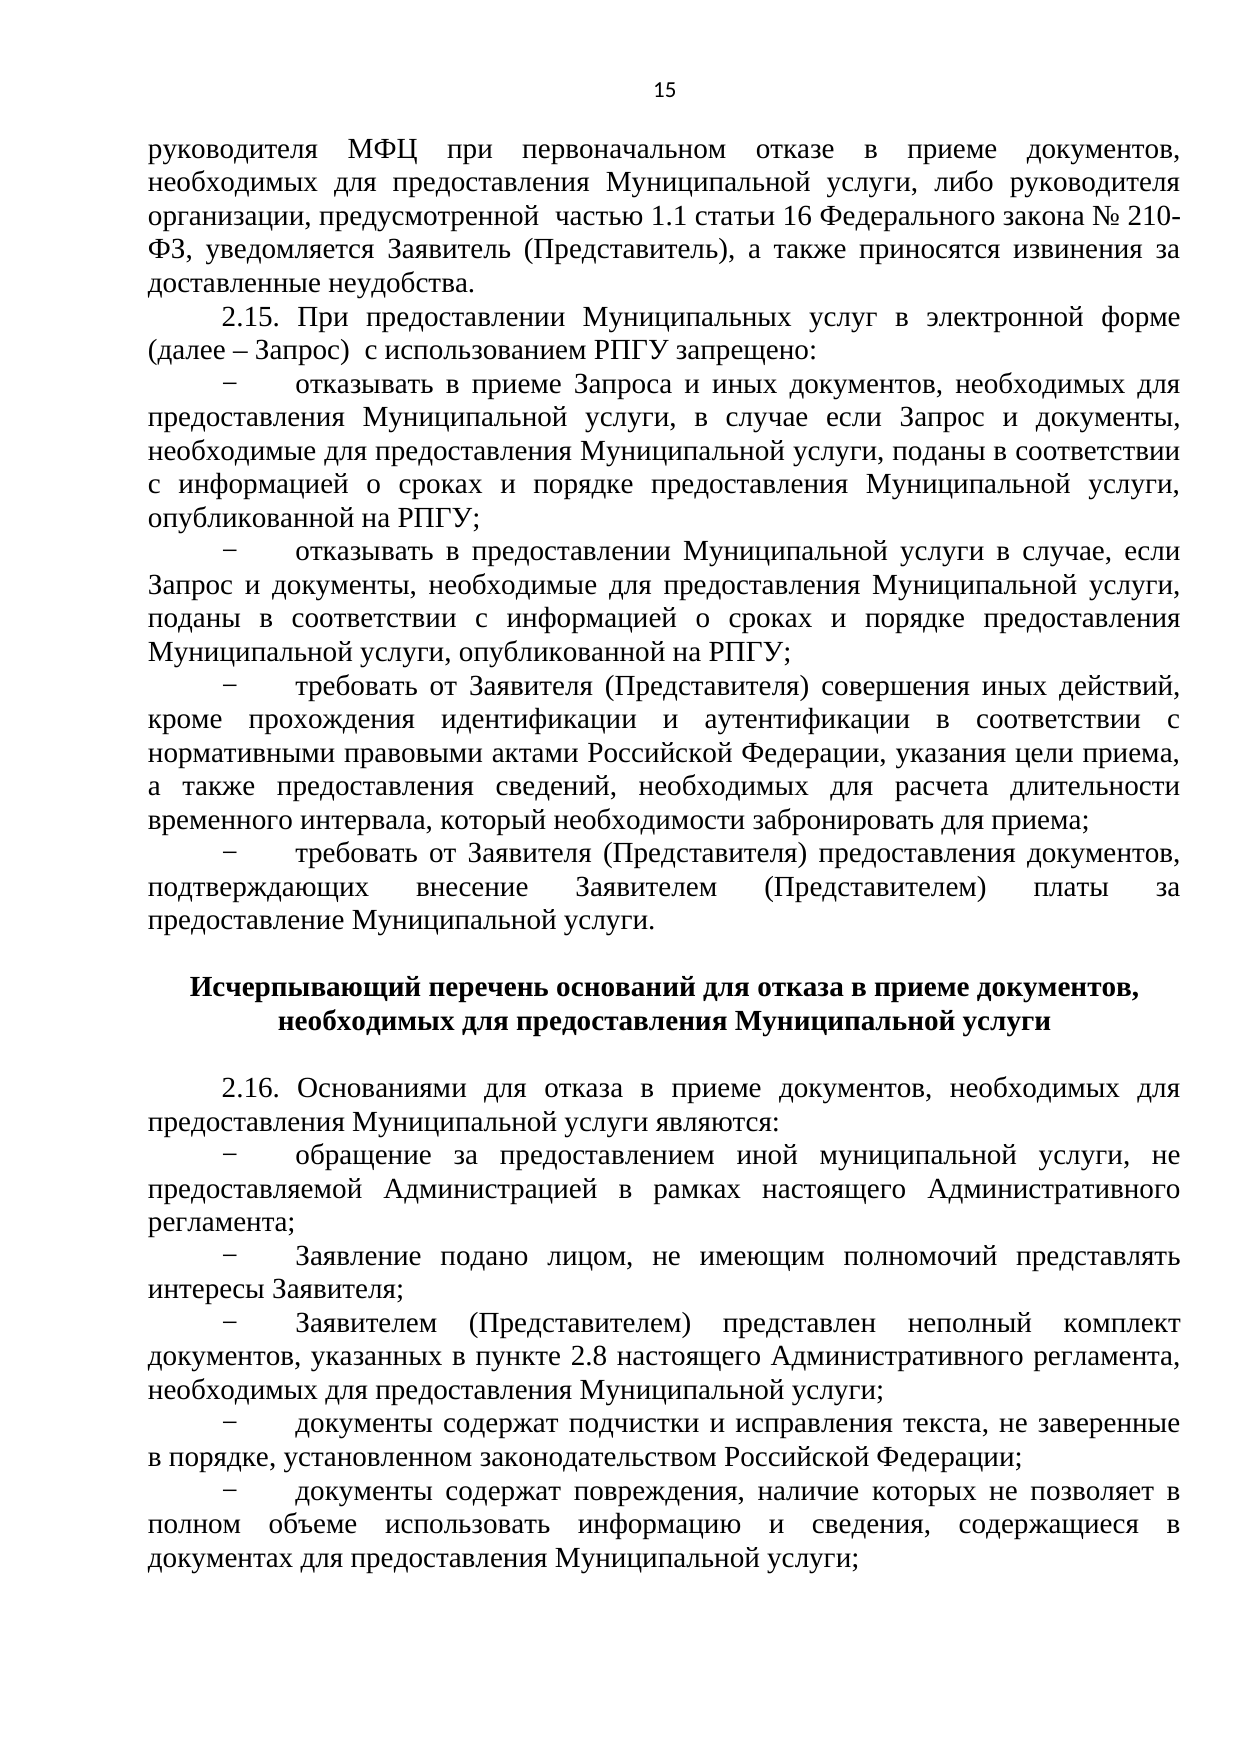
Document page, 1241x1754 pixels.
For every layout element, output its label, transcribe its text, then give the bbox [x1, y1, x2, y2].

text − требовать от Заявителя (Представителя) предоставления документов, подтверждающих внесение Заявителем (Представителем) платы за предоставление Муниципальной услуги. [148, 835, 1181, 936]
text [148, 131, 1181, 299]
text − обращение за предоставлением иной муниципальной услуги, не предоставляемой Администрацией в рамках настоящего Административного регламента; [148, 1137, 1181, 1238]
text − документы содержат подчистки и исправления текста, не заверенные в порядке, установленном законодательством Российской Федерации; [148, 1406, 1181, 1473]
text − отказывать в приеме Запроса и иных документов, необходимых для предоставления Муниципальной услуги, в случае если Запрос и документы, необходимые для предоставления Муниципальной услуги, поданы в соответствии с информацией о сроках и порядке предоставления Муниципальной услуги, опубликованной на РПГУ; [148, 366, 1181, 533]
text Исчерпывающий перечень оснований для отказа в приеме документов, необходимых для предоставления Муниципальной услуги [148, 969, 1181, 1037]
text − Заявителем (Представителем) представлен неполный комплект документов, указанных в пункте 2.8 настоящего Административного регламента, необходимых для предоставления Муниципальной услуги; [148, 1305, 1181, 1406]
text − отказывать в предоставлении Муниципальной услуги в случае, если Запрос и документы, необходимые для предоставления Муниципальной услуги, поданы в соответствии с информацией о сроках и порядке предоставления Муниципальной услуги, опубликованной на РПГУ; [148, 533, 1181, 668]
text 2.16. Основаниями для отказа в приеме документов, необходимых для предоставления Муниципальной услуги являются: [148, 1070, 1181, 1137]
text 2.15. При предоставлении Муниципальных услуг в электронной форме (далее ‒ Запрос) с использованием РПГУ запрещено: [148, 299, 1181, 366]
text − Заявление подано лицом, не имеющим полномочий представлять интересы Заявителя; [148, 1238, 1181, 1305]
text − документы содержат повреждения, наличие которых не позволяет в полном объеме использовать информацию и сведения, содержащиеся в документах для предоставления Муниципальной услуги; [148, 1473, 1181, 1573]
text − требовать от Заявителя (Представителя) совершения иных действий, кроме прохождения идентификации и аутентификации в соответствии с нормативными правовыми актами Российской Федерации, указания цели приема, а также предоставления сведений, необходимых для расчета длительности временного интервала, который необходимости забронировать для приема; [148, 668, 1181, 835]
